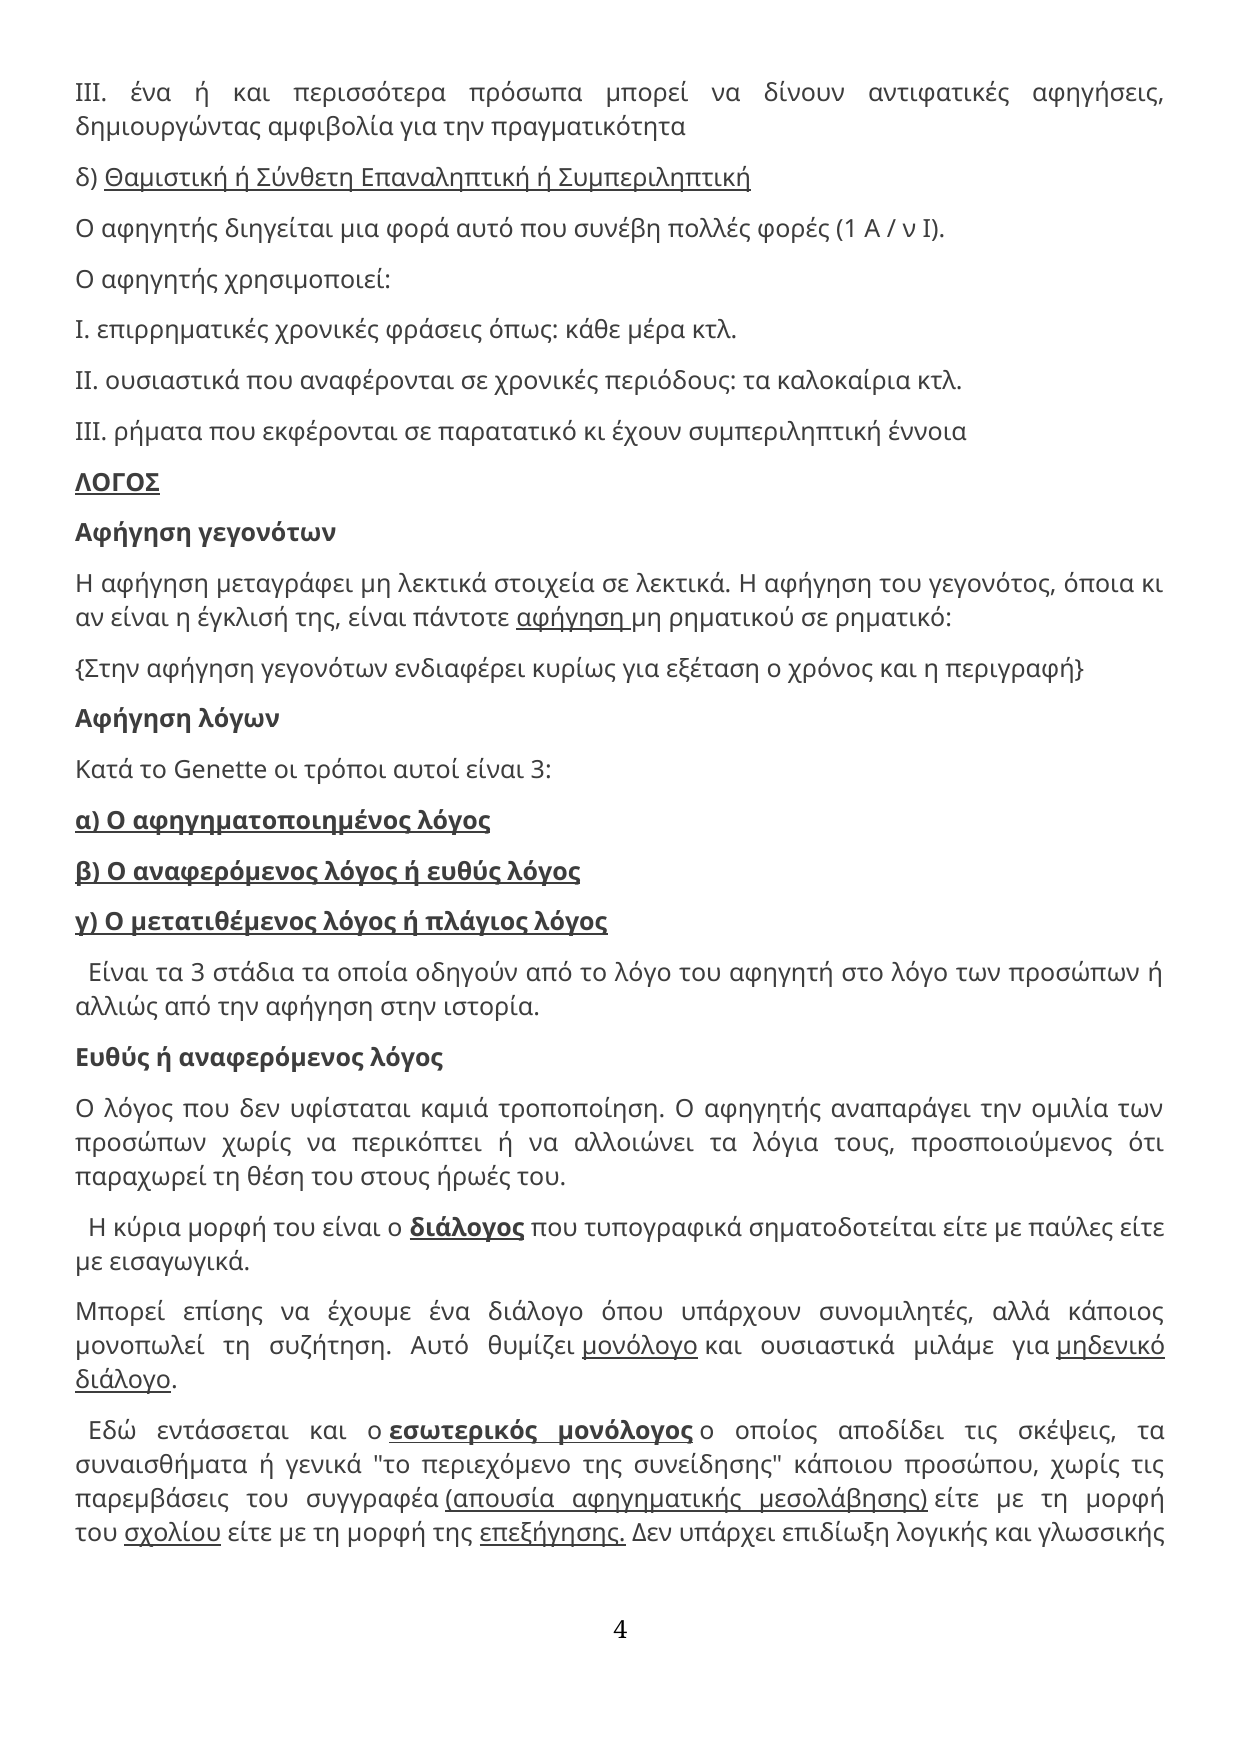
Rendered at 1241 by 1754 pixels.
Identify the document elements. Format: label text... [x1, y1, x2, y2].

text Αφήγηση λόγων [75, 701, 1165, 735]
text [75, 1413, 1165, 1549]
text Ο λόγος που δεν υφίσταται καμιά τροποποίηση. Ο αφηγητής αναπαράγει την ομιλία των προσώπων χωρίς να περικόπτει ή να αλλοιώνει τα λόγια τους, προσποιούμενος ότι παραχωρεί τη θέση του στους ήρωές του. [75, 1090, 1165, 1192]
text ΙΙΙ. ένα ή και περισσότερα πρόσωπα μπορεί να δίνουν αντιφατικές αφηγήσεις, δημιουργώντας αμφιβολία για την πραγματικότητα [75, 75, 1165, 143]
text Είναι τα 3 στάδια τα οποία οδηγούν από το λόγο του αφηγητή στο λόγο των προσώπων ή αλλιώς από την αφήγηση στην ιστορία. [75, 955, 1165, 1023]
text α) Ο αφηγηματοποιημένος λόγος [75, 803, 1165, 837]
text Μπορεί επίσης να έχουμε ένα διάλογο όπου υπάρχουν συνομιλητές, αλλά κάποιος μονοπωλεί τη συζήτηση. Αυτό θυμίζει μονόλογο και ουσιαστικά μιλάμε για μηδενικό διάλογο. [75, 1294, 1165, 1396]
text Η κύρια μορφή του είναι ο διάλογος που τυπογραφικά σηματοδοτείται είτε με παύλες είτε με εισαγωγικά. [75, 1209, 1165, 1277]
text Κατά το Genette οι τρόποι αυτοί είναι 3: [75, 752, 1165, 786]
text {Στην αφήγηση γεγονότων ενδιαφέρει κυρίως για εξέταση ο χρόνος και η περιγραφή} [75, 650, 1165, 684]
text Ο αφηγητής διηγείται μια φορά αυτό που συνέβη πολλές φορές (1 Α / ν Ι). [75, 211, 1165, 244]
text Η αφήγηση μεταγράφει μη λεκτικά στοιχεία σε λεκτικά. Η αφήγηση του γεγονότος, όποια κι αν είναι η έγκλισή της, είναι πάντοτε αφήγηση μη ρηματικού σε ρηματικό: [75, 566, 1165, 634]
text Ευθύς ή αναφερόμενος λόγος [75, 1039, 1165, 1074]
text β) Ο αναφερόμενος λόγος ή ευθύς λόγος [75, 853, 1165, 887]
text γ) Ο μετατιθέμενος λόγος ή πλάγιος λόγος [75, 904, 1165, 938]
text ΛΟΓΟΣ [75, 464, 1165, 498]
text ΙΙ. ουσιαστικά που αναφέρονται σε χρονικές περιόδους: τα καλοκαίρια κτλ. [75, 363, 1165, 397]
text Αφήγηση γεγονότων [75, 515, 1165, 549]
text δ) Θαμιστική ή Σύνθετη Επαναληπτική ή Συμπεριληπτική [75, 160, 1165, 194]
text Ο αφηγητής χρησιμοποιεί: [75, 261, 1165, 295]
text ΙΙΙ. ρήματα που εκφέρονται σε παρατατικό κι έχουν συμπεριληπτική έννοια [75, 413, 1165, 447]
text Ι. επιρρηματικές χρονικές φράσεις όπως: κάθε μέρα κτλ. [75, 312, 1165, 346]
